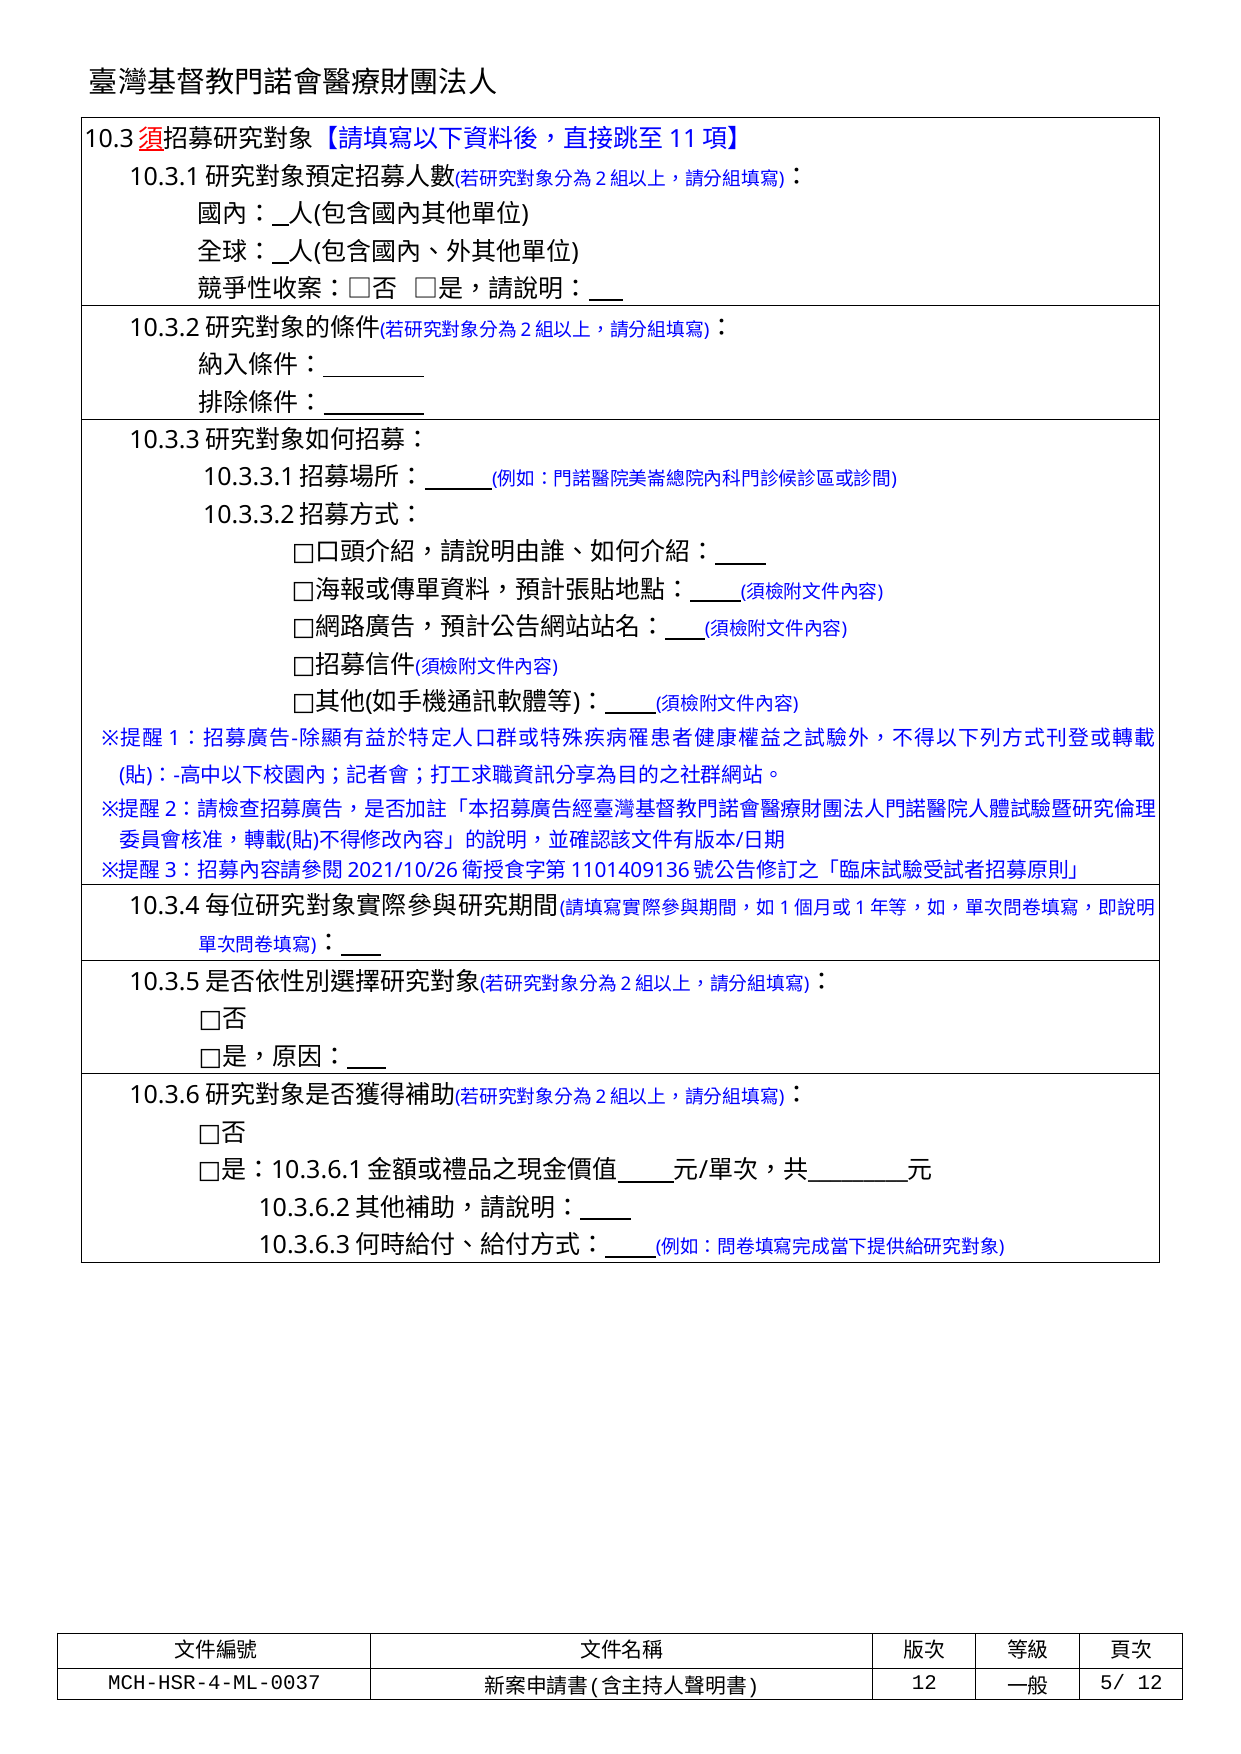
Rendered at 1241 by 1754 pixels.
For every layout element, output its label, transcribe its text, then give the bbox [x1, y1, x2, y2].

table_cell 10.3.2研究對象的條件(若研究對象分為2組以上，請分組填寫)： 納入條件： 排除條件： [82, 306, 1159, 419]
table_cell 10.3.5是否依性別選擇研究對象(若研究對象分為2組以上，請分組填寫)： □否 □是，原因： [82, 961, 1159, 1073]
table_cell 10.3.4每位研究對象實際參與研究期間(請填寫實際參與期間，如1個月或1年等，如，單次問卷填寫，即說明單次問卷填寫)： [82, 885, 1159, 959]
table_cell 10.3.3研究對象如何招募： 10.3.3.1招募場所： (例如：門諾醫院美崙總院內科門診候診區或診間) 10.3.3.2招募方式： □口頭介紹，請說明由誰、如何介紹： □海報或傳單資料，預計張貼地點： (須檢附文件內容) □網路廣告，預計公告網站站名： (須檢附文件內容) □招募信件(須檢附文件內容) □其他(如手機通訊軟體等)： (須檢附文件內容) ※提醒1：招募廣告-除顯有益於特定人口群或特殊疾病罹患者健康權益之試驗外，不得以下列方式刊登或轉載(貼)：-高中以下校園內；記者會；打工求職資訊分享為目的之社群網站。 ※提醒2：請檢查招募廣告，是否加註「本招募廣告經臺灣基督教門諾會醫療財團法人門諾醫院人體試驗暨研究倫理委員會核准，轉載(貼)不得修改內容」的說明，並確認該文件有版本/日期 ※提醒3：招募內容請參閱2021/10/26衛授食字第1101409136號公告修訂之「臨床試驗受試者招募原則」 [82, 420, 1159, 883]
table_cell 10.3.6研究對象是否獲得補助(若研究對象分為2組以上，請分組填寫)： □否 □是：10.3.6.1金額或禮品之現金價值 元/單次，共_________元 10.3.6.2其他補助，請說明： 10.3.6.3何時給付、給付方式： (例如：問卷填寫完成當下提供給研究對象) [82, 1074, 1159, 1262]
table_cell 10.3須招募研究對象【請填寫以下資料後，直接跳至11項】 10.3.1研究對象預定招募人數(若研究對象分為2組以上，請分組填寫)： 國內： 人(包含國內其他單位) 全球： 人(包含國內、外其他單位) 競爭性收案：□否 □是，請說明： [82, 118, 1159, 305]
